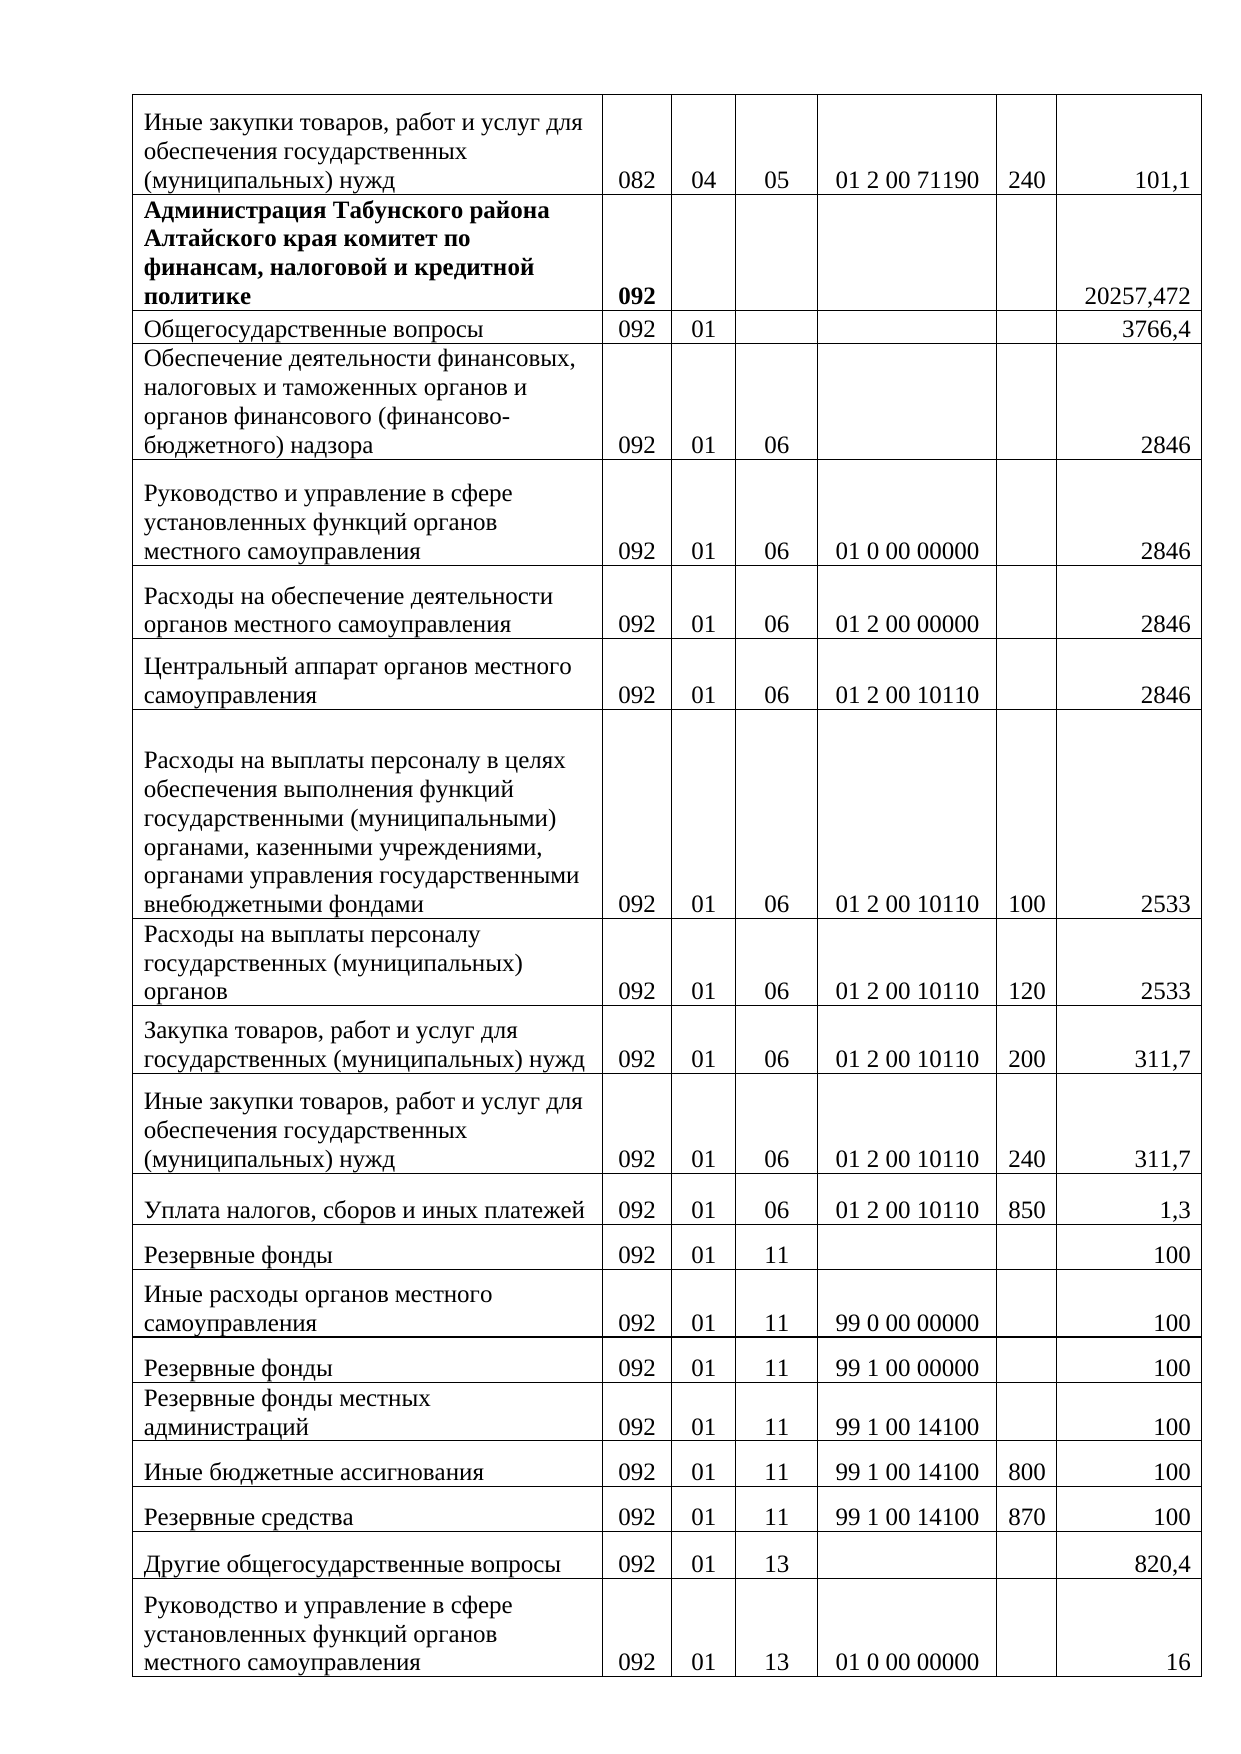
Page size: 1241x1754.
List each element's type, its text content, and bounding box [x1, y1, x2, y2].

table_cell 092 [603, 1338, 671, 1382]
table_cell 11 [736, 1487, 817, 1531]
table_cell 01 0 00 00000 [818, 1579, 996, 1676]
table_cell 06 [736, 919, 817, 1005]
table_cell 3766,4 [1057, 311, 1201, 342]
table_cell 01 [672, 311, 735, 342]
table_cell 100 [1057, 1225, 1201, 1269]
table_cell 11 [736, 1441, 817, 1486]
table_cell Обеспечение деятельности финансовых, налоговых и таможенных органов и органов финансового (финансово-бюджетного) надзора [133, 344, 602, 458]
table_cell 311,7 [1057, 1074, 1201, 1172]
table_cell 092 [603, 195, 671, 310]
table_cell 01 [672, 1441, 735, 1486]
table_cell 01 [672, 566, 735, 638]
table_cell [997, 1383, 1056, 1440]
table_cell 13 [736, 1532, 817, 1578]
table_cell 092 [603, 710, 671, 918]
table_cell [818, 1532, 996, 1578]
table_cell Центральный аппарат органов местного самоуправления [133, 639, 602, 708]
table_cell Руководство и управление в сфере установленных функций органов местного самоуправления [133, 460, 602, 565]
table_cell [672, 195, 735, 310]
table_cell 2846 [1057, 639, 1201, 708]
table_cell 092 [603, 1579, 671, 1676]
table_cell [818, 195, 996, 310]
table_cell 092 [603, 1225, 671, 1269]
table_cell 870 [997, 1487, 1056, 1531]
table_cell Иные закупки товаров, работ и услуг для обеспечения государственных (муниципальных) нужд [133, 1074, 602, 1172]
table_cell Резервные фонды [133, 1338, 602, 1382]
table_cell 01 2 00 10110 [818, 1174, 996, 1224]
table_cell 99 0 00 00000 [818, 1270, 996, 1336]
table_cell 092 [603, 1174, 671, 1224]
table_cell [818, 344, 996, 458]
table_cell 01 [672, 1174, 735, 1224]
table_cell [736, 195, 817, 310]
table_cell 99 1 00 14100 [818, 1383, 996, 1440]
table_cell 99 1 00 14100 [818, 1487, 996, 1531]
table_cell Иные закупки товаров, работ и услуг для обеспечения государственных (муниципальных) нужд [133, 95, 602, 194]
table_cell 01 [672, 1225, 735, 1269]
table_cell [997, 311, 1056, 342]
table_cell 01 2 00 10110 [818, 1074, 996, 1172]
table_cell [997, 566, 1056, 638]
table_cell [997, 1225, 1056, 1269]
table_cell 06 [736, 710, 817, 918]
table_cell 01 [672, 1338, 735, 1382]
table_cell 311,7 [1057, 1006, 1201, 1072]
table_cell 04 [672, 95, 735, 194]
table_cell Администрация Табунского района Алтайского края комитет по финансам, налоговой и кредитной политике [133, 195, 602, 310]
table_cell 01 [672, 710, 735, 918]
table_cell 092 [603, 1441, 671, 1486]
table_cell Резервные фонды [133, 1225, 602, 1269]
table_cell 01 2 00 71190 [818, 95, 996, 194]
table_cell Закупка товаров, работ и услуг для государственных (муниципальных) нужд [133, 1006, 602, 1072]
table_cell [997, 344, 1056, 458]
table_cell 06 [736, 1006, 817, 1072]
table_cell [997, 1532, 1056, 1578]
table_cell 01 [672, 1487, 735, 1531]
table_cell 01 [672, 460, 735, 565]
table_cell 101,1 [1057, 95, 1201, 194]
table_cell 092 [603, 639, 671, 708]
table_cell 092 [603, 1074, 671, 1172]
table_cell 092 [603, 1532, 671, 1578]
table_cell 092 [603, 1487, 671, 1531]
table_cell Уплата налогов, сборов и иных платежей [133, 1174, 602, 1224]
table_cell 2533 [1057, 919, 1201, 1005]
table_cell 01 [672, 1532, 735, 1578]
table_cell 092 [603, 1006, 671, 1072]
table_cell 99 1 00 14100 [818, 1441, 996, 1486]
table_cell 100 [1057, 1270, 1201, 1336]
table_cell 06 [736, 566, 817, 638]
table_cell [997, 195, 1056, 310]
table_cell 11 [736, 1383, 817, 1440]
table_cell Руководство и управление в сфере установленных функций органов местного самоуправления [133, 1579, 602, 1676]
table_cell 11 [736, 1225, 817, 1269]
table_cell Расходы на выплаты персоналу государственных (муниципальных) органов [133, 919, 602, 1005]
table_cell Общегосударственные вопросы [133, 311, 602, 342]
table_cell 01 [672, 639, 735, 708]
table_cell [997, 1338, 1056, 1382]
table_cell Расходы на обеспечение деятельности органов местного самоуправления [133, 566, 602, 638]
table_cell [818, 311, 996, 342]
table_cell Иные расходы органов местного самоуправления [133, 1270, 602, 1336]
table_cell 06 [736, 460, 817, 565]
table_cell 16 [1057, 1579, 1201, 1676]
table_cell 100 [1057, 1383, 1201, 1440]
table_cell 99 1 00 00000 [818, 1338, 996, 1382]
table_cell 20257,472 [1057, 195, 1201, 310]
table_cell 082 [603, 95, 671, 194]
table_cell 01 2 00 10110 [818, 919, 996, 1005]
table_cell 2846 [1057, 460, 1201, 565]
table_cell Резервные фонды местных администраций [133, 1383, 602, 1440]
table_cell 11 [736, 1270, 817, 1336]
table_cell 100 [1057, 1441, 1201, 1486]
table_cell 01 [672, 1579, 735, 1676]
table_cell 06 [736, 639, 817, 708]
table_cell 092 [603, 919, 671, 1005]
table_cell 01 0 00 00000 [818, 460, 996, 565]
table_cell 092 [603, 1383, 671, 1440]
table_cell 01 [672, 344, 735, 458]
table_cell 01 [672, 919, 735, 1005]
table_cell 01 [672, 1383, 735, 1440]
table_cell [997, 460, 1056, 565]
table_cell [997, 1270, 1056, 1336]
table_cell [997, 1579, 1056, 1676]
table_cell Другие общегосударственные вопросы [133, 1532, 602, 1578]
table_cell Резервные средства [133, 1487, 602, 1531]
table_cell 01 2 00 10110 [818, 1006, 996, 1072]
table_cell 01 2 00 10110 [818, 710, 996, 918]
table_cell 01 [672, 1270, 735, 1336]
table_cell 100 [1057, 1487, 1201, 1531]
table_cell 850 [997, 1174, 1056, 1224]
table_cell Расходы на выплаты персоналу в целях обеспечения выполнения функций государственными (муниципальными) органами, казенными учреждениями, органами управления государственными внебюджетными фондами [133, 710, 602, 918]
table_cell [997, 639, 1056, 708]
table_cell 092 [603, 344, 671, 458]
table_cell 2846 [1057, 566, 1201, 638]
table_cell 820,4 [1057, 1532, 1201, 1578]
table_cell 01 2 00 10110 [818, 639, 996, 708]
table_cell Иные бюджетные ассигнования [133, 1441, 602, 1486]
table_cell 2533 [1057, 710, 1201, 918]
table_cell 11 [736, 1338, 817, 1382]
table_cell 092 [603, 311, 671, 342]
table_cell 240 [997, 95, 1056, 194]
table_cell 06 [736, 344, 817, 458]
table_cell [736, 311, 817, 342]
table_cell 06 [736, 1074, 817, 1172]
table_cell 01 2 00 00000 [818, 566, 996, 638]
table_cell 100 [1057, 1338, 1201, 1382]
table_cell [818, 1225, 996, 1269]
table_cell 092 [603, 1270, 671, 1336]
table_cell 200 [997, 1006, 1056, 1072]
table_cell 092 [603, 566, 671, 638]
table_cell 120 [997, 919, 1056, 1005]
table_cell 05 [736, 95, 817, 194]
table_cell 01 [672, 1074, 735, 1172]
table_cell 092 [603, 460, 671, 565]
table_cell 2846 [1057, 344, 1201, 458]
table_cell 800 [997, 1441, 1056, 1486]
table_cell 13 [736, 1579, 817, 1676]
table_cell 01 [672, 1006, 735, 1072]
table_cell 06 [736, 1174, 817, 1224]
table_cell 240 [997, 1074, 1056, 1172]
table_cell 1,3 [1057, 1174, 1201, 1224]
table_cell 100 [997, 710, 1056, 918]
